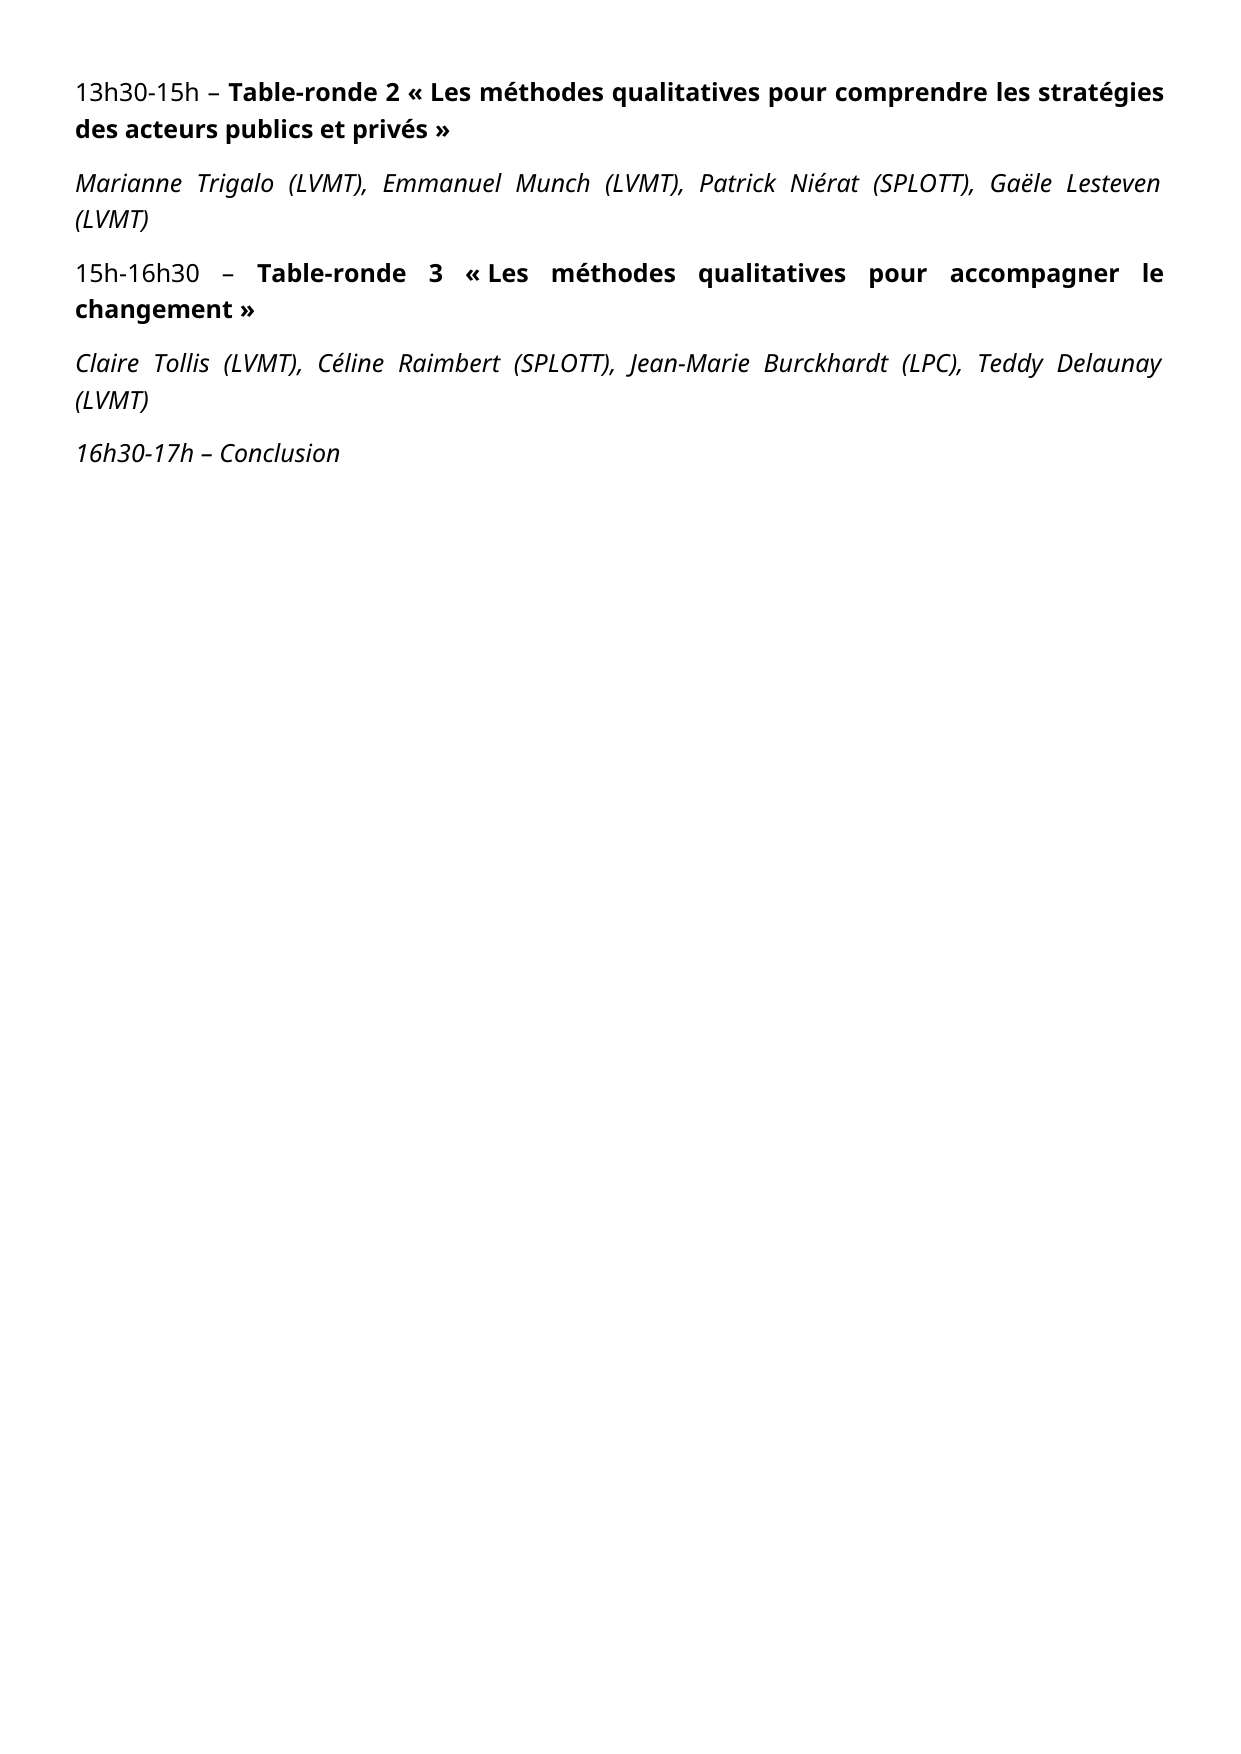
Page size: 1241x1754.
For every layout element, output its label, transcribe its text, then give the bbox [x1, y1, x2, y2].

text 15h-16h30 – Table-ronde 3 « Les méthodes qualitatives pour accompagner le changement » [75, 255, 1165, 326]
text Claire Tollis (LVMT), Céline Raimbert (SPLOTT), Jean-Marie Burckhardt (LPC), Teddy Delaunay (LVMT) [75, 346, 1165, 416]
text 13h30-15h – Table-ronde 2 « Les méthodes qualitatives pour comprendre les stratégies des acteurs publics et privés » [75, 75, 1165, 146]
text 16h30-17h – Conclusion [75, 436, 1165, 470]
text Marianne Trigalo (LVMT), Emmanuel Munch (LVMT), Patrick Niérat (SPLOTT), Gaële Lesteven (LVMT) [75, 165, 1165, 236]
